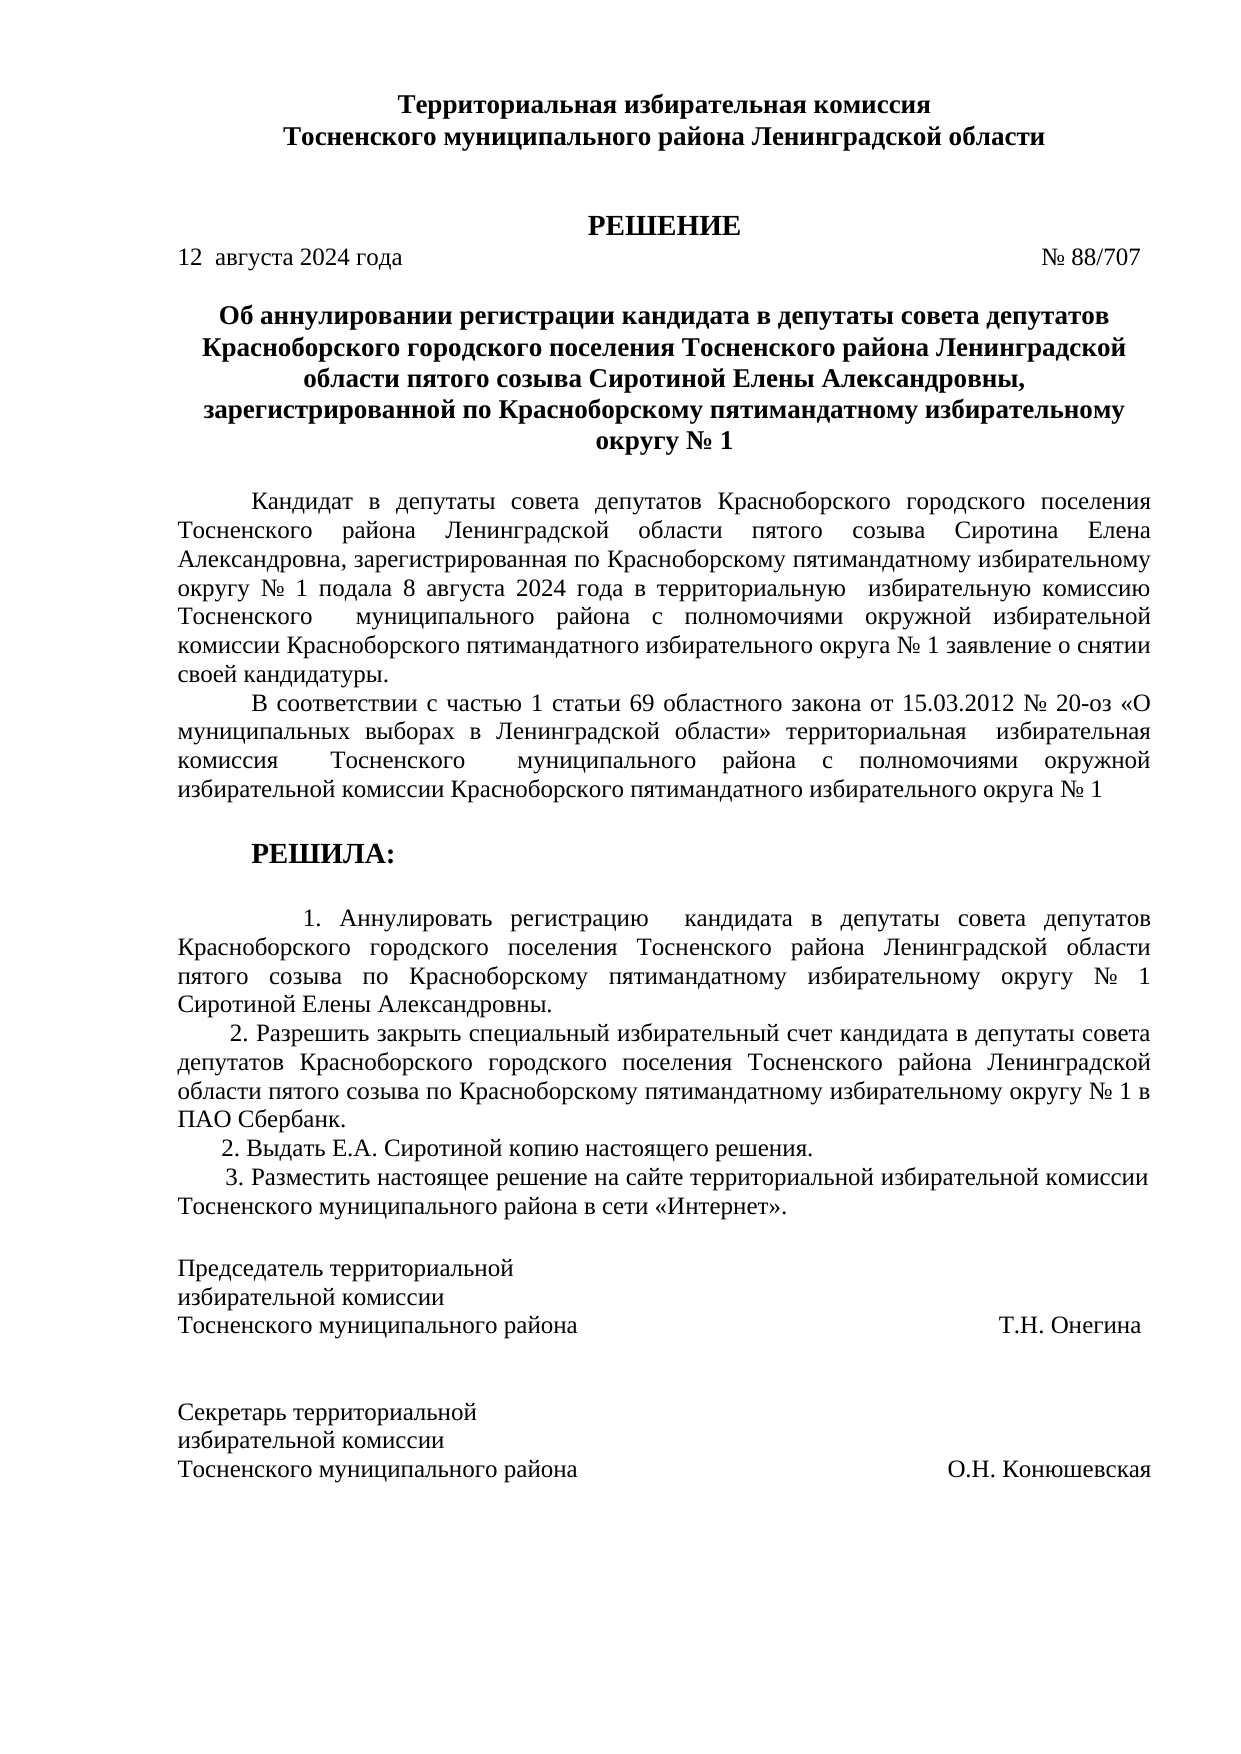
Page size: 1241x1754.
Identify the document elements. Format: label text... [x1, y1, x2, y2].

text Кандидат в депутаты совета депутатов Красноборского городского поселения Тосненского района Ленинградской области пятого созыва Сиротина Елена Александровна, зарегистрированная по Красноборскому пятимандатному избирательному округу № 1 подала 8 августа 2024 года в территориальную избирательную комиссию Тосненского муниципального района с полномочиями окружной избирательной комиссии Красноборского пятимандатного избирательного округа № 1 заявление о снятии своей кандидатуры. [177, 486, 1152, 688]
text 2. Выдать Е.А. Сиротиной копию настоящего решения. [177, 1133, 1152, 1162]
text Тосненского муниципального района Т.Н. Онегина [177, 1311, 1152, 1339]
text В соответствии с частью 1 статьи 69 областного закона от 15.03.2012 № 20-оз «О муниципальных выборах в Ленинградской области» территориальная избирательная комиссия Тосненского муниципального района с полномочиями окружной избирательной комиссии Красноборского пятимандатного избирательного округа № 1 [177, 688, 1152, 803]
text Тосненского муниципального района Ленинградской области [177, 120, 1152, 151]
text 2. Разрешить закрыть специальный избирательный счет кандидата в депутаты совета депутатов Красноборского городского поселения Тосненского района Ленинградской области пятого созыва по Красноборскому пятимандатному избирательному округу № 1 в ПАО Сбербанк. [177, 1018, 1152, 1133]
text 12 августа 2024 года № 88/707 [177, 242, 1152, 271]
text Об аннулировании регистрации кандидата в депутаты совета депутатов Красноборского городского поселения Тосненского района Ленинградской области пятого созыва Сиротиной Елены Александровны, зарегистрированной по Красноборскому пятимандатному избирательному округу № 1 [177, 299, 1152, 455]
text РЕШИЛА: [177, 836, 1152, 870]
text Секретарь территориальной [177, 1397, 1152, 1426]
text Тосненского муниципального района О.Н. Конюшевская [177, 1454, 1152, 1483]
text избирательной комиссии [177, 1282, 1152, 1311]
text РЕШЕНИЕ [177, 208, 1152, 242]
text 1. Аннулировать регистрацию кандидата в депутаты совета депутатов Красноборского городского поселения Тосненского района Ленинградской области пятого созыва по Красноборскому пятимандатному избирательному округу № 1 Сиротиной Елены Александровны. [177, 903, 1152, 1018]
text Председатель территориальной [177, 1253, 1152, 1282]
text Территориальная избирательная комиссия [177, 89, 1152, 120]
text избирательной комиссии [177, 1426, 1152, 1454]
text 3. Разместить настоящее решение на сайте территориальной избирательной комиссии Тосненского муниципального района в сети «Интернет». [177, 1162, 1150, 1219]
